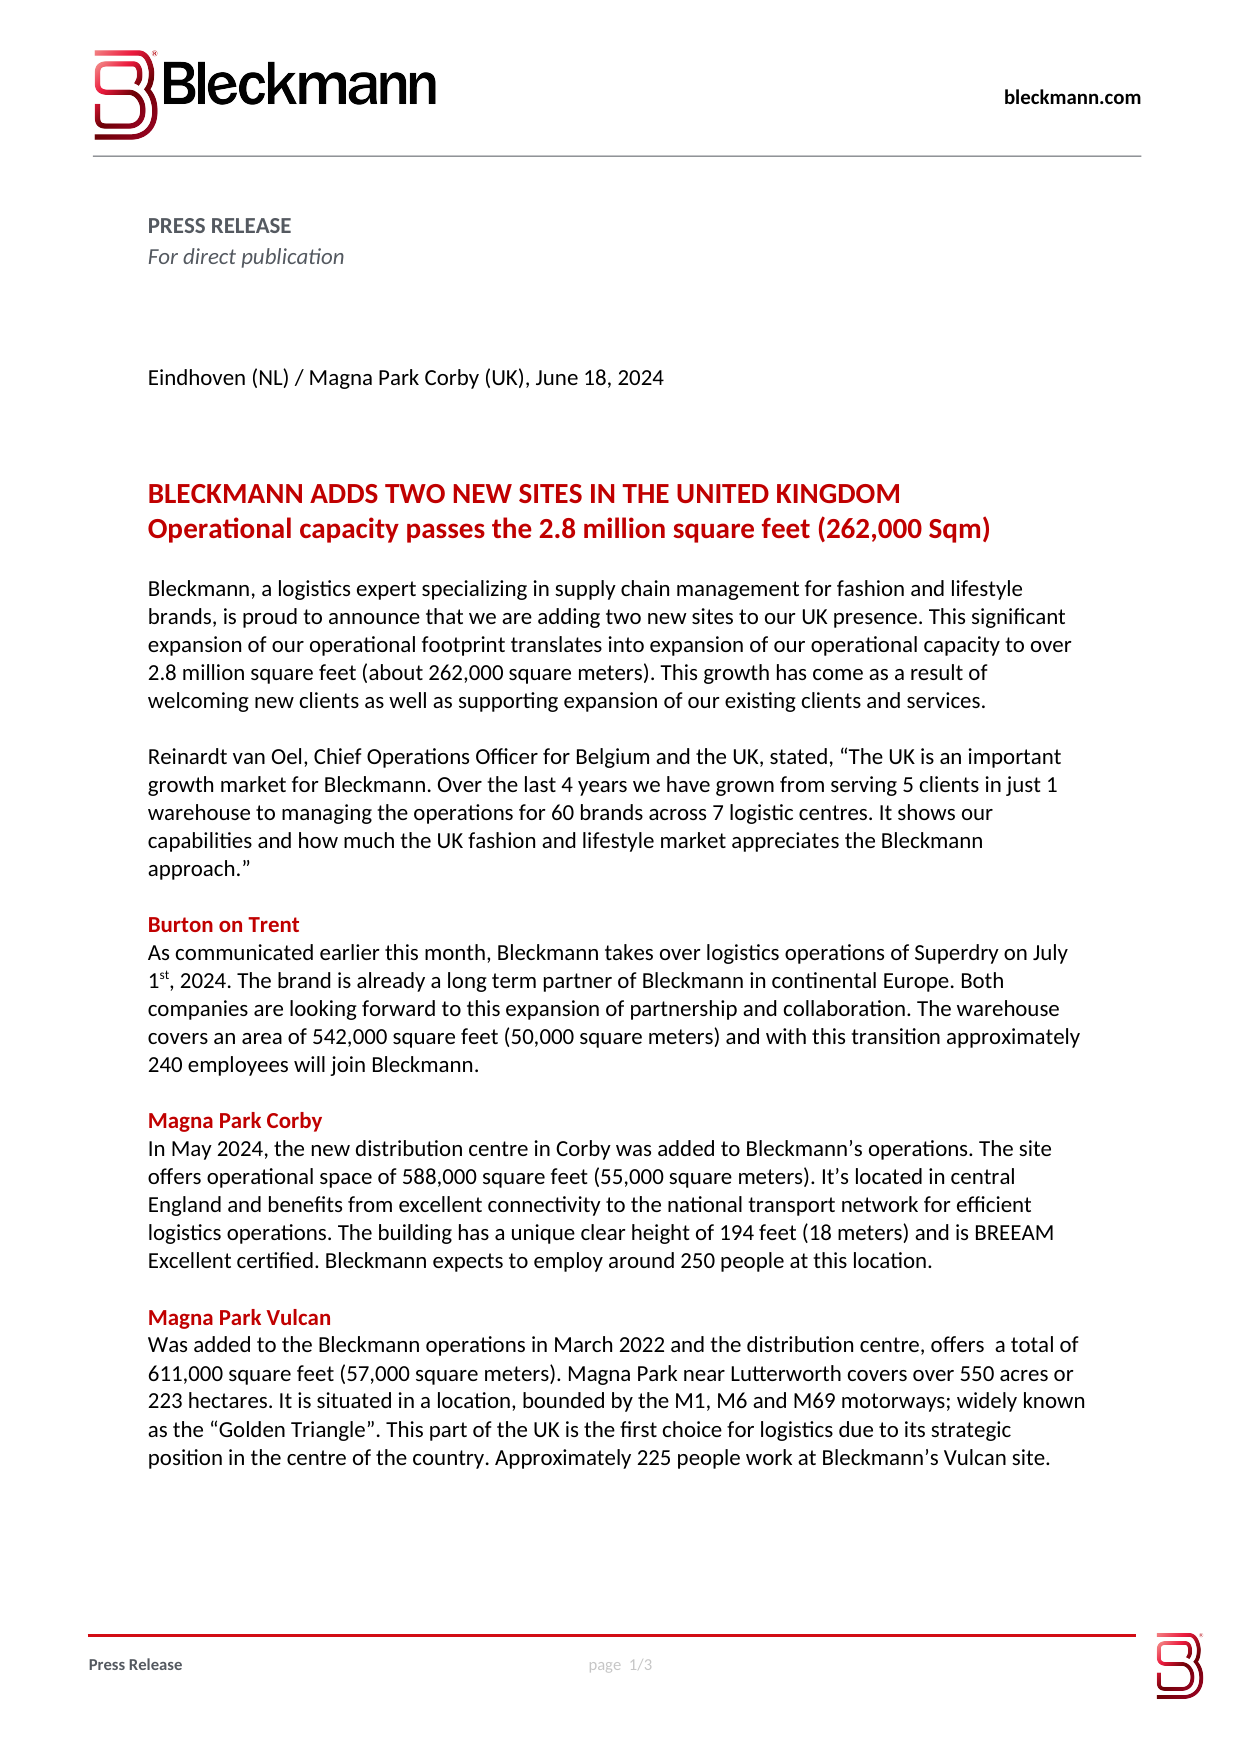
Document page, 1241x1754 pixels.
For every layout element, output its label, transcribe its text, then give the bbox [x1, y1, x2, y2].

text Reinardt van Oel, Chief Operations Officer for Belgium and the UK, stated, “The UK is an important growth market for Bleckmann. Over the last 4 years we have grown from serving 5 clients in just 1 warehouse to managing the operations for 60 brands across 7 logistic centres. It shows our capabilities and how much the UK fashion and lifestyle market appreciates the Bleckmann approach.” [148, 742, 1087, 882]
text Magna Park Corby [148, 1106, 1087, 1134]
text Was added to the Bleckmann operations in March 2022 and the distribution centre, offers a total of 611,000 square feet (57,000 square meters). Magna Park near Lutterworth covers over 550 acres or 223 hectares. It is situated in a location, bounded by the M1, M6 and M69 motorways; widely known as the “Golden Triangle”. This part of the UK is the first choice for logistics due to its strategic position in the centre of the country. Approximately 225 people work at Bleckmann’s Vulcan site. [148, 1331, 1087, 1471]
text As communicated earlier this month, Bleckmann takes over logistics operations of Superdry on July 1st, 2024. The brand is already a long term partner of Bleckmann in continental Europe. Both companies are looking forward to this expansion of partnership and collaboration. The warehouse covers an area of 542,000 square feet (50,000 square meters) and with this transition approximately 240 employees will join Bleckmann. [148, 938, 1087, 1078]
text For direct publication [148, 242, 1087, 270]
text Operational capacity passes the 2.8 million square feet (262,000 Sqm) [148, 510, 1087, 546]
text BLECKMANN ADDS TWO NEW SITES IN THE UNITED KINGDOM [148, 475, 1087, 510]
picture [1119, 1603, 1241, 1730]
picture [58, 14, 472, 176]
text In May 2024, the new distribution centre in Corby was added to Bleckmann’s operations. The site offers operational space of 588,000 square feet (55,000 square meters). It’s located in central England and benefits from excellent connectivity to the national transport network for efficient logistics operations. The building has a unique clear height of 194 feet (18 meters) and is BREEAM Excellent certified. Bleckmann expects to employ around 250 people at this location. [148, 1134, 1087, 1274]
text Burton on Trent [148, 910, 1087, 938]
text Eindhoven (NL) / Magna Park Corby (UK), June 18, 2024 [148, 363, 1087, 391]
text Magna Park Vulcan [148, 1303, 1087, 1331]
text Bleckmann, a logistics expert specializing in supply chain management for fashion and lifestyle brands, is proud to announce that we are adding two new sites to our UK presence. This significant expansion of our operational footprint translates into expansion of our operational capacity to over 2.8 million square feet (about 262,000 square meters). This growth has come as a result of welcoming new clients as well as supporting expansion of our existing clients and services. [148, 574, 1087, 714]
text PRESS RELEASE [148, 212, 1087, 240]
